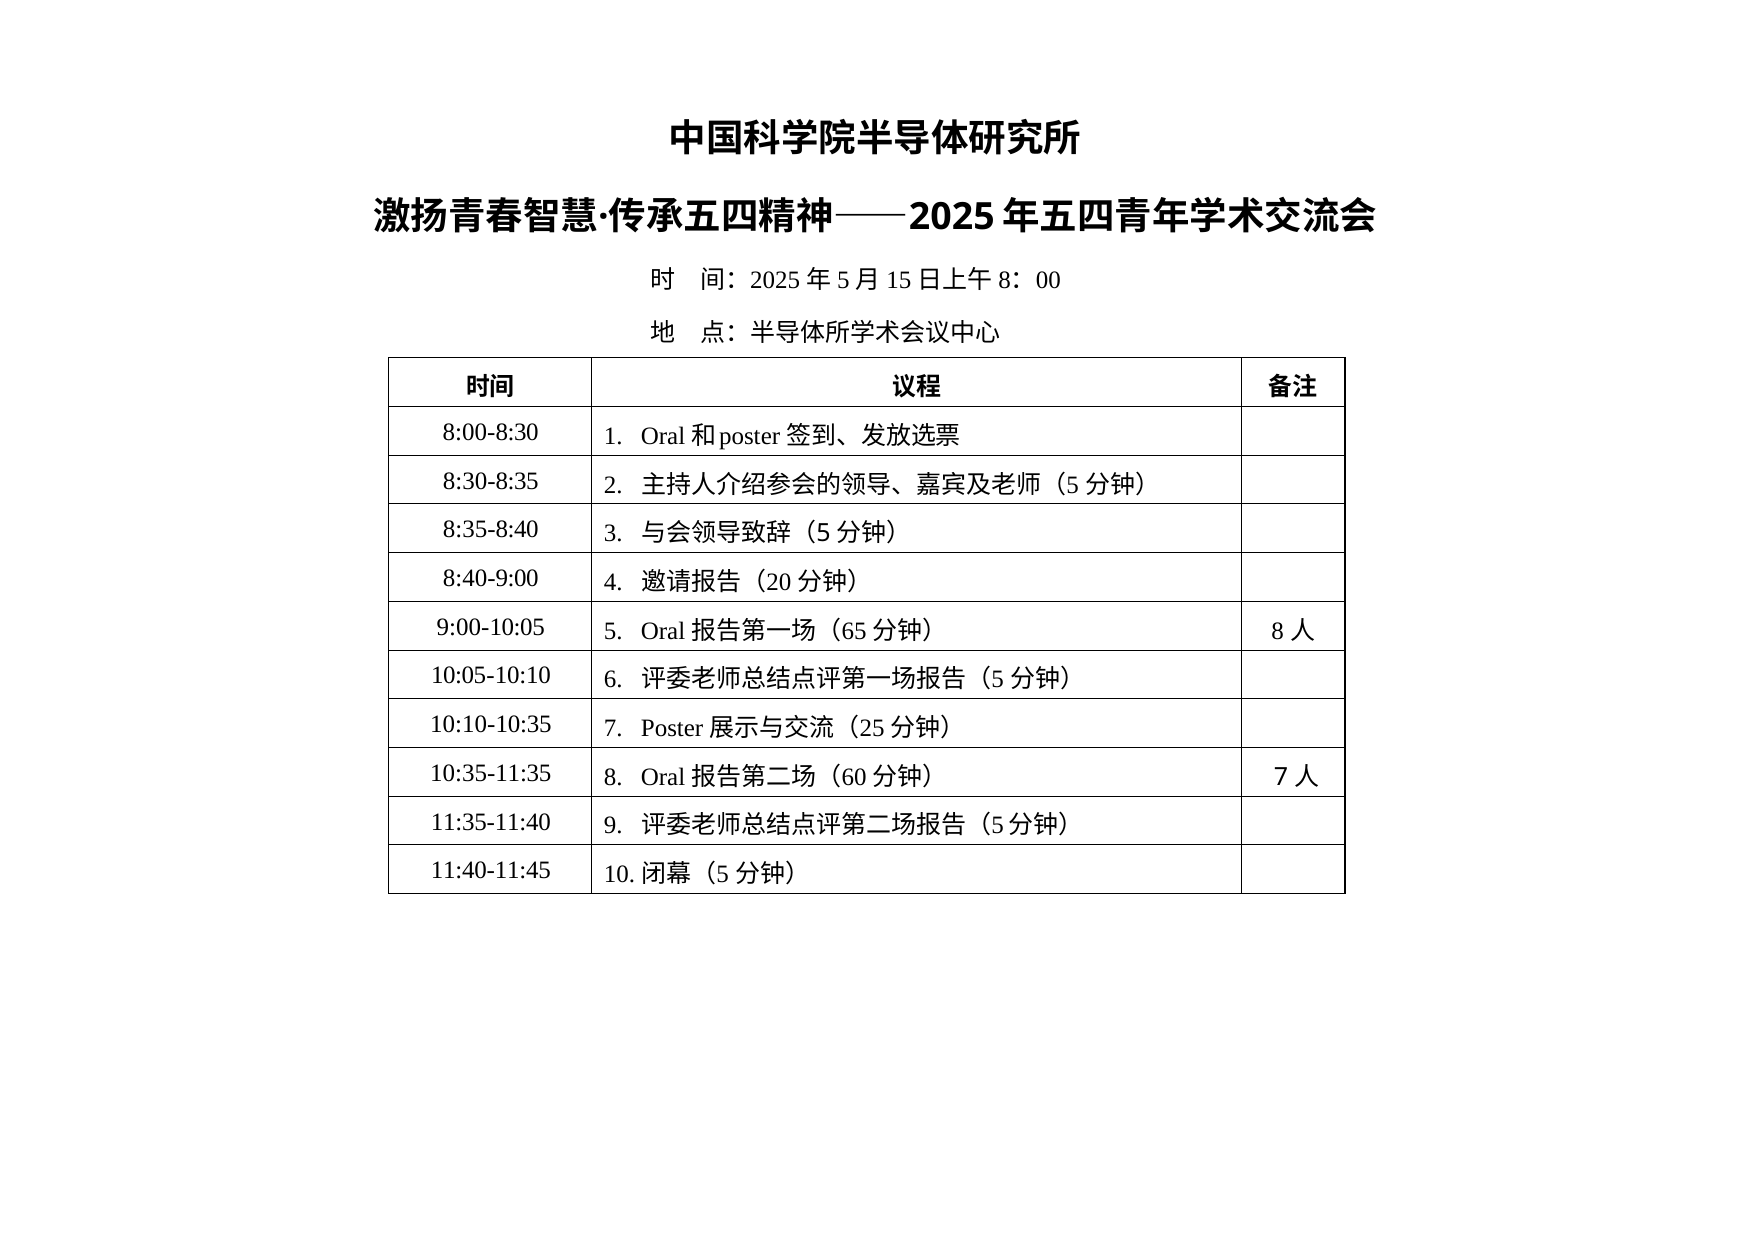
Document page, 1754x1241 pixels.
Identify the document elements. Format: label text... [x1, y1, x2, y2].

table_header 议程 [592, 358, 1241, 406]
table_cell 8:00-8:30 [389, 407, 591, 455]
table_cell 11:40-11:45 [389, 845, 591, 893]
table_cell [1242, 797, 1344, 844]
table_cell 8. Oral 报告第二场（60 分钟） [592, 748, 1241, 796]
table_cell 3. 与会领导致辞（5 分钟） [592, 504, 1241, 552]
table_cell 10:10-10:35 [389, 699, 591, 747]
text 地 点：半导体所学术会议中心 [650, 312, 1610, 348]
table_cell [1242, 456, 1344, 503]
table_cell 7 人 [1242, 748, 1344, 796]
table_cell 8 人 [1242, 602, 1344, 649]
table_cell [1242, 845, 1344, 893]
table_cell 5. Oral 报告第一场（65 分钟） [592, 602, 1241, 649]
table_cell [1242, 699, 1344, 747]
table_cell 6. 评委老师总结点评第一场报告（5 分钟） [592, 651, 1241, 698]
table_header 备注 [1242, 358, 1344, 406]
table_cell 7. Poster 展示与交流（25 分钟） [592, 699, 1241, 747]
table_cell 1. Oral 和 poster 签到、发放选票 [592, 407, 1241, 455]
table_cell 8:35-8:40 [389, 504, 591, 552]
table_cell [1242, 651, 1344, 698]
table_cell [1242, 553, 1344, 601]
table_cell 8:40-9:00 [389, 553, 591, 601]
table_cell 4. 邀请报告（20 分钟） [592, 553, 1241, 601]
table_cell [1242, 407, 1344, 455]
text 时 间：2025 年 5 月 15 日上午 8：00 [650, 259, 1610, 295]
table_cell 8:30-8:35 [389, 456, 591, 503]
table_cell 9. 评委老师总结点评第二场报告（5分钟） [592, 797, 1241, 844]
table_cell 9:00-10:05 [389, 602, 591, 649]
table_cell 10:05-10:10 [389, 651, 591, 698]
table_header 时间 [389, 358, 591, 406]
table_cell 11:35-11:40 [389, 797, 591, 844]
title 激扬青春智慧·传承五四精神——2025年五四青年学术交流会 [139, 186, 1610, 240]
table_cell 10:35-11:35 [389, 748, 591, 796]
title 中国科学院半导体研究所 [139, 108, 1610, 162]
table_cell [1242, 504, 1344, 552]
table_cell 2. 主持人介绍参会的领导、嘉宾及老师（5 分钟） [592, 456, 1241, 503]
table_cell 10. 闭幕（5 分钟） [592, 845, 1241, 893]
